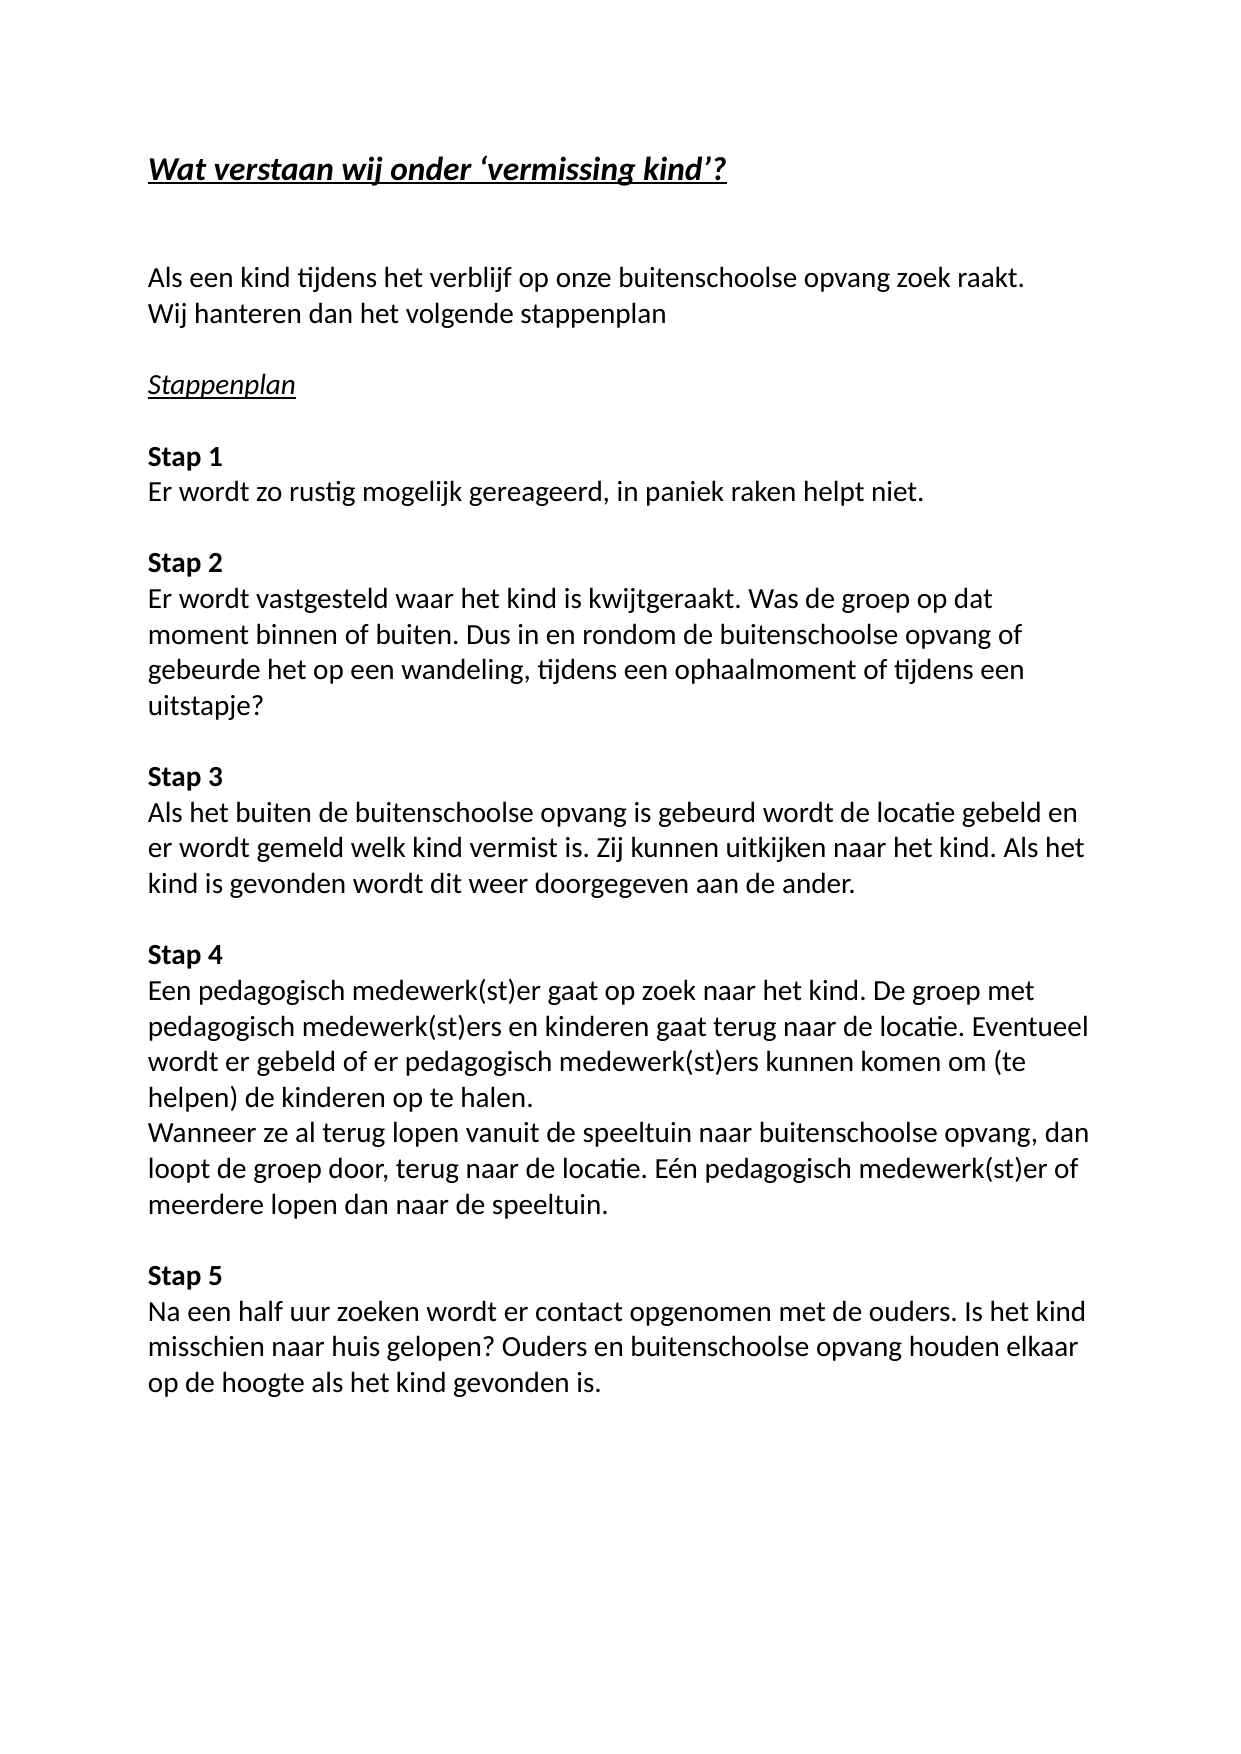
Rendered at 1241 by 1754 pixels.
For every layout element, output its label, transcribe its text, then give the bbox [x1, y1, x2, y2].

text Wanneer ze al terug lopen vanuit de speeltuin naar buitenschoolse opvang, dan loopt de groep door, terug naar de locatie. Eén pedagogisch medewerk(st)er of meerdere lopen dan naar de speeltuin. [148, 1114, 1093, 1221]
text Er wordt zo rustig mogelijk gereageerd, in paniek raken helpt niet. [148, 473, 1093, 509]
text Een pedagogisch medewerk(st)er gaat op zoek naar het kind. De groep met pedagogisch medewerk(st)ers en kinderen gaat terug naar de locatie. Eventueel wordt er gebeld of er pedagogisch medewerk(st)ers kunnen komen om (te helpen) de kinderen op te halen. [148, 972, 1093, 1114]
text Als een kind tijdens het verblijf op onze buitenschoolse opvang zoek raakt. [148, 259, 1093, 295]
text Er wordt vastgesteld waar het kind is kwijtgeraakt. Was de groep op dat moment binnen of buiten. Dus in en rondom de buitenschoolse opvang of gebeurde het op een wandeling, tijdens een ophaalmoment of tijdens een uitstapje? [148, 580, 1093, 723]
text Stap 5 [148, 1257, 1093, 1293]
text Wat verstaan wij onder ‘vermissing kind’? [148, 148, 1093, 188]
text Stappenplan [148, 366, 1093, 402]
text Als het buiten de buitenschoolse opvang is gebeurd wordt de locatie gebeld en er wordt gemeld welk kind vermist is. Zij kunnen uitkijken naar het kind. Als het kind is gevonden wordt dit weer doorgegeven aan de ander. [148, 794, 1093, 901]
text Stap 3 [148, 758, 1093, 794]
text Stap 1 [148, 438, 1093, 473]
text Wij hanteren dan het volgende stappenplan [148, 295, 1093, 331]
text Stap 2 [148, 544, 1093, 580]
text Na een half uur zoeken wordt er contact opgenomen met de ouders. Is het kind misschien naar huis gelopen? Ouders en buitenschoolse opvang houden elkaar op de hoogte als het kind gevonden is. [148, 1293, 1093, 1399]
text Stap 4 [148, 936, 1093, 972]
